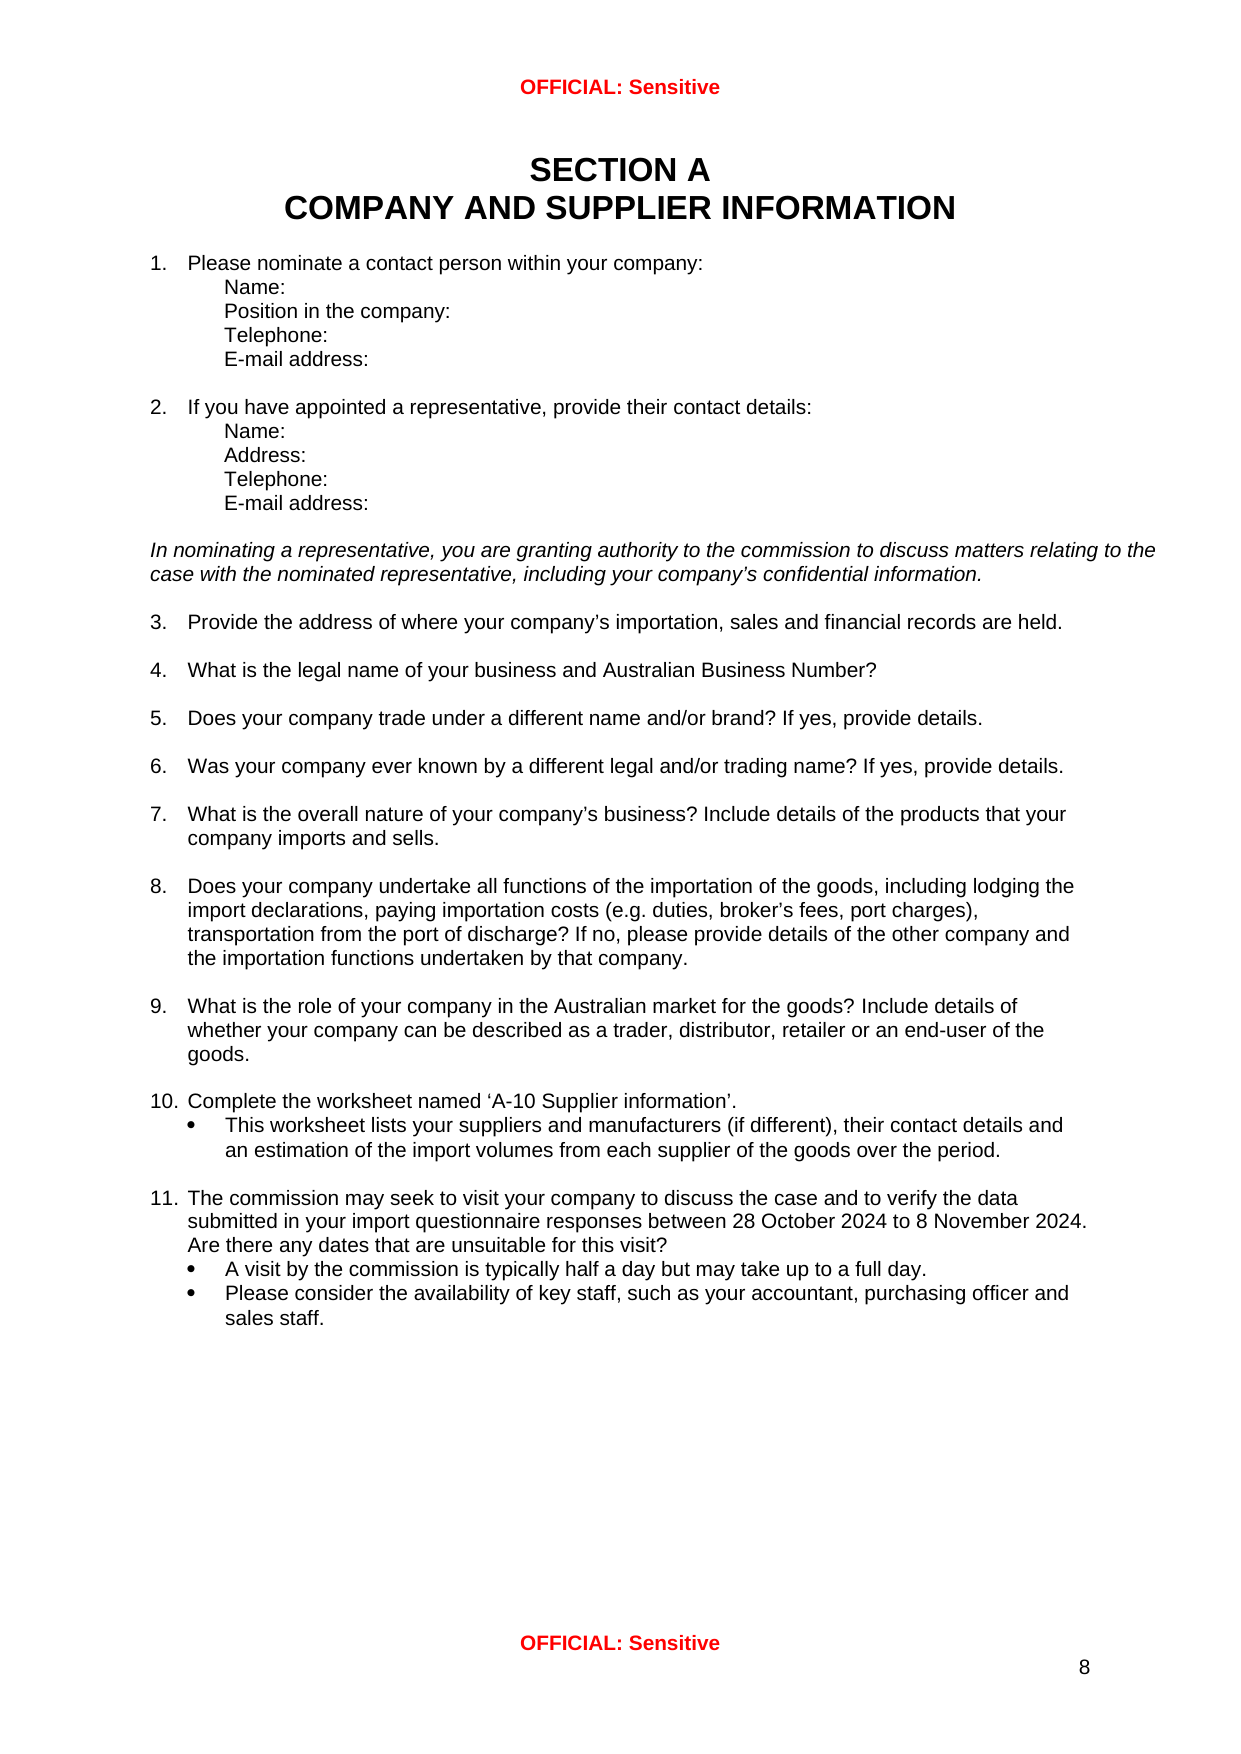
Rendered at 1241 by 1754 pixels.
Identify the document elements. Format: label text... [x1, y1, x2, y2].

list Provide the address of where your company’s importation, sales and financial records are held. [150, 610, 1090, 634]
text Telephone: [224, 323, 1161, 347]
text E-mail address: [224, 347, 1161, 371]
text Name: [224, 418, 1161, 442]
text In nominating a representative, you are granting authority to the commission to discuss matters relating to the case with the nominated representative, including your company’s confidential information. [150, 538, 1161, 586]
list What is the role of your company in the Australian market for the goods? Include details of whether your company can be described as a trader, distributor, retailer or an end-user of the goods. [150, 993, 1090, 1065]
list This worksheet lists your suppliers and manufacturers (if different), their contact details and an estimation of the import volumes from each supplier of the goods over the period. [187, 1113, 1090, 1161]
list Please nominate a contact person within your company: [150, 251, 1090, 275]
list Please consider the availability of key staff, such as your accountant, purchasing officer and sales staff. [187, 1281, 1090, 1329]
text E-mail address: [224, 490, 1161, 514]
text Position in the company: [224, 299, 1161, 323]
text Address: [224, 442, 1161, 466]
subtitle Section A Company and supplier information [150, 150, 1090, 227]
list What is the overall nature of your company’s business? Include details of the products that your company imports and sells. [150, 802, 1090, 850]
list Does your company trade under a different name and/or brand? If yes, provide details. [150, 706, 1090, 730]
text Name: [224, 275, 1161, 299]
list What is the legal name of your business and Australian Business Number? [150, 658, 1090, 682]
list The commission may seek to visit your company to discuss the case and to verify the data submitted in your import questionnaire responses between 28 October 2024 to 8 November 2024. Are there any dates that are unsuitable for this visit? [150, 1185, 1090, 1257]
list A visit by the commission is typically half a day but may take up to a full day. [187, 1257, 1090, 1281]
list Was your company ever known by a different legal and/or trading name? If yes, provide details. [150, 754, 1090, 778]
text Telephone: [224, 466, 1161, 490]
list Complete the worksheet named ‘A-10 Supplier information’. [150, 1089, 1090, 1113]
list Does your company undertake all functions of the importation of the goods, including lodging the import declarations, paying importation costs (e.g. duties, broker’s fees, port charges), transportation from the port of discharge? If no, please provide details of the other company and the importation functions undertaken by that company. [150, 874, 1090, 969]
list If you have appointed a representative, provide their contact details: [150, 394, 1090, 418]
